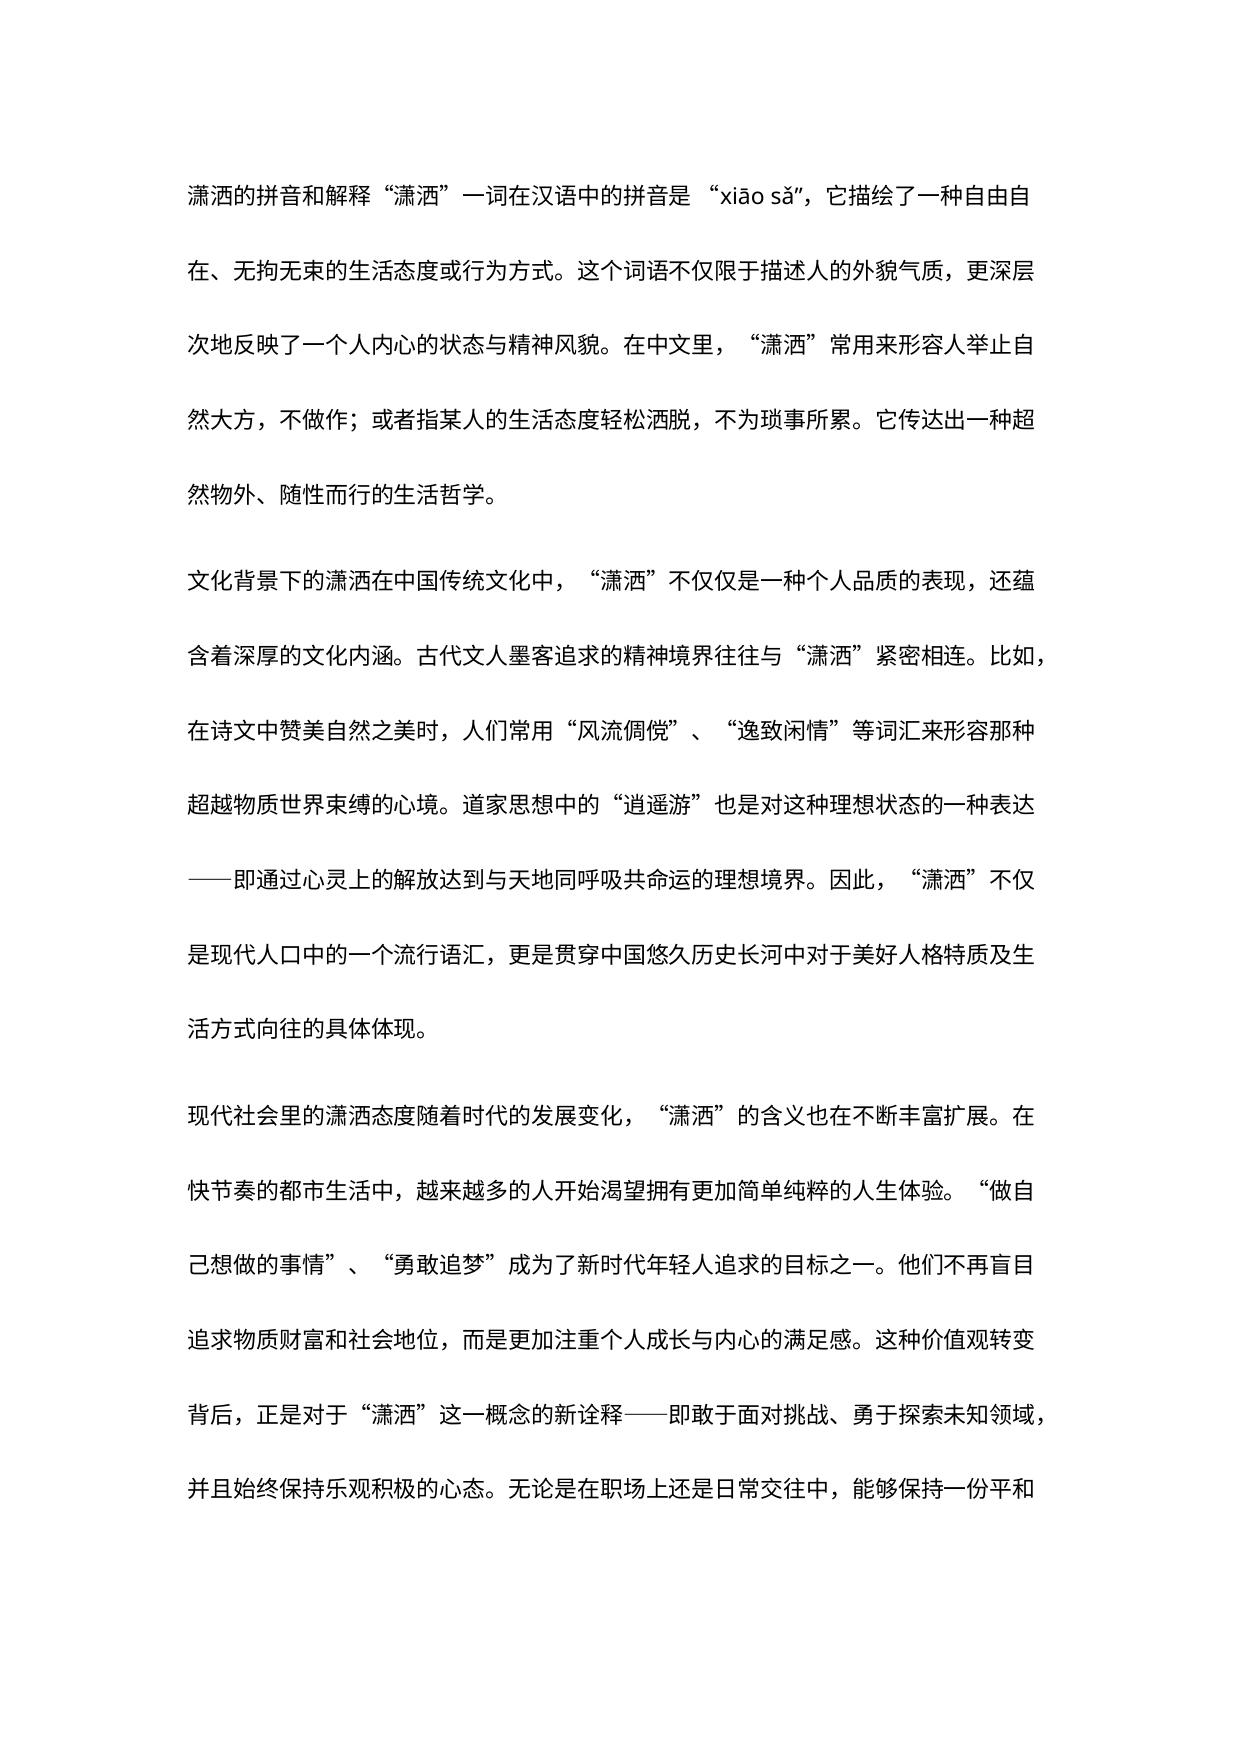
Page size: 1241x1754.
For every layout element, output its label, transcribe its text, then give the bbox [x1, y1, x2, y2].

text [187, 1082, 1053, 1520]
text 潇洒的拼音和解释“潇洒”一词在汉语中的拼音是 “xiāo sǎ”，它描绘了一种自由自在、无拘无束的生活态度或行为方式。这个词语不仅限于描述人的外貌气质，更深层次地反映了一个人内心的状态与精神风貌。在中文里，“潇洒”常用来形容人举止自然大方，不做作；或者指某人的生活态度轻松洒脱，不为琐事所累。它传达出一种超然物外、随性而行的生活哲学。 [187, 162, 1053, 526]
text 文化背景下的潇洒在中国传统文化中，“潇洒”不仅仅是一种个人品质的表现，还蕴含着深厚的文化内涵。古代文人墨客追求的精神境界往往与“潇洒”紧密相连。比如，在诗文中赞美自然之美时，人们常用“风流倜傥”、“逸致闲情”等词汇来形容那种超越物质世界束缚的心境。道家思想中的“逍遥游”也是对这种理想状态的一种表达——即通过心灵上的解放达到与天地同呼吸共命运的理想境界。因此，“潇洒”不仅是现代人口中的一个流行语汇，更是贯穿中国悠久历史长河中对于美好人格特质及生活方式向往的具体体现。 [187, 547, 1053, 1060]
